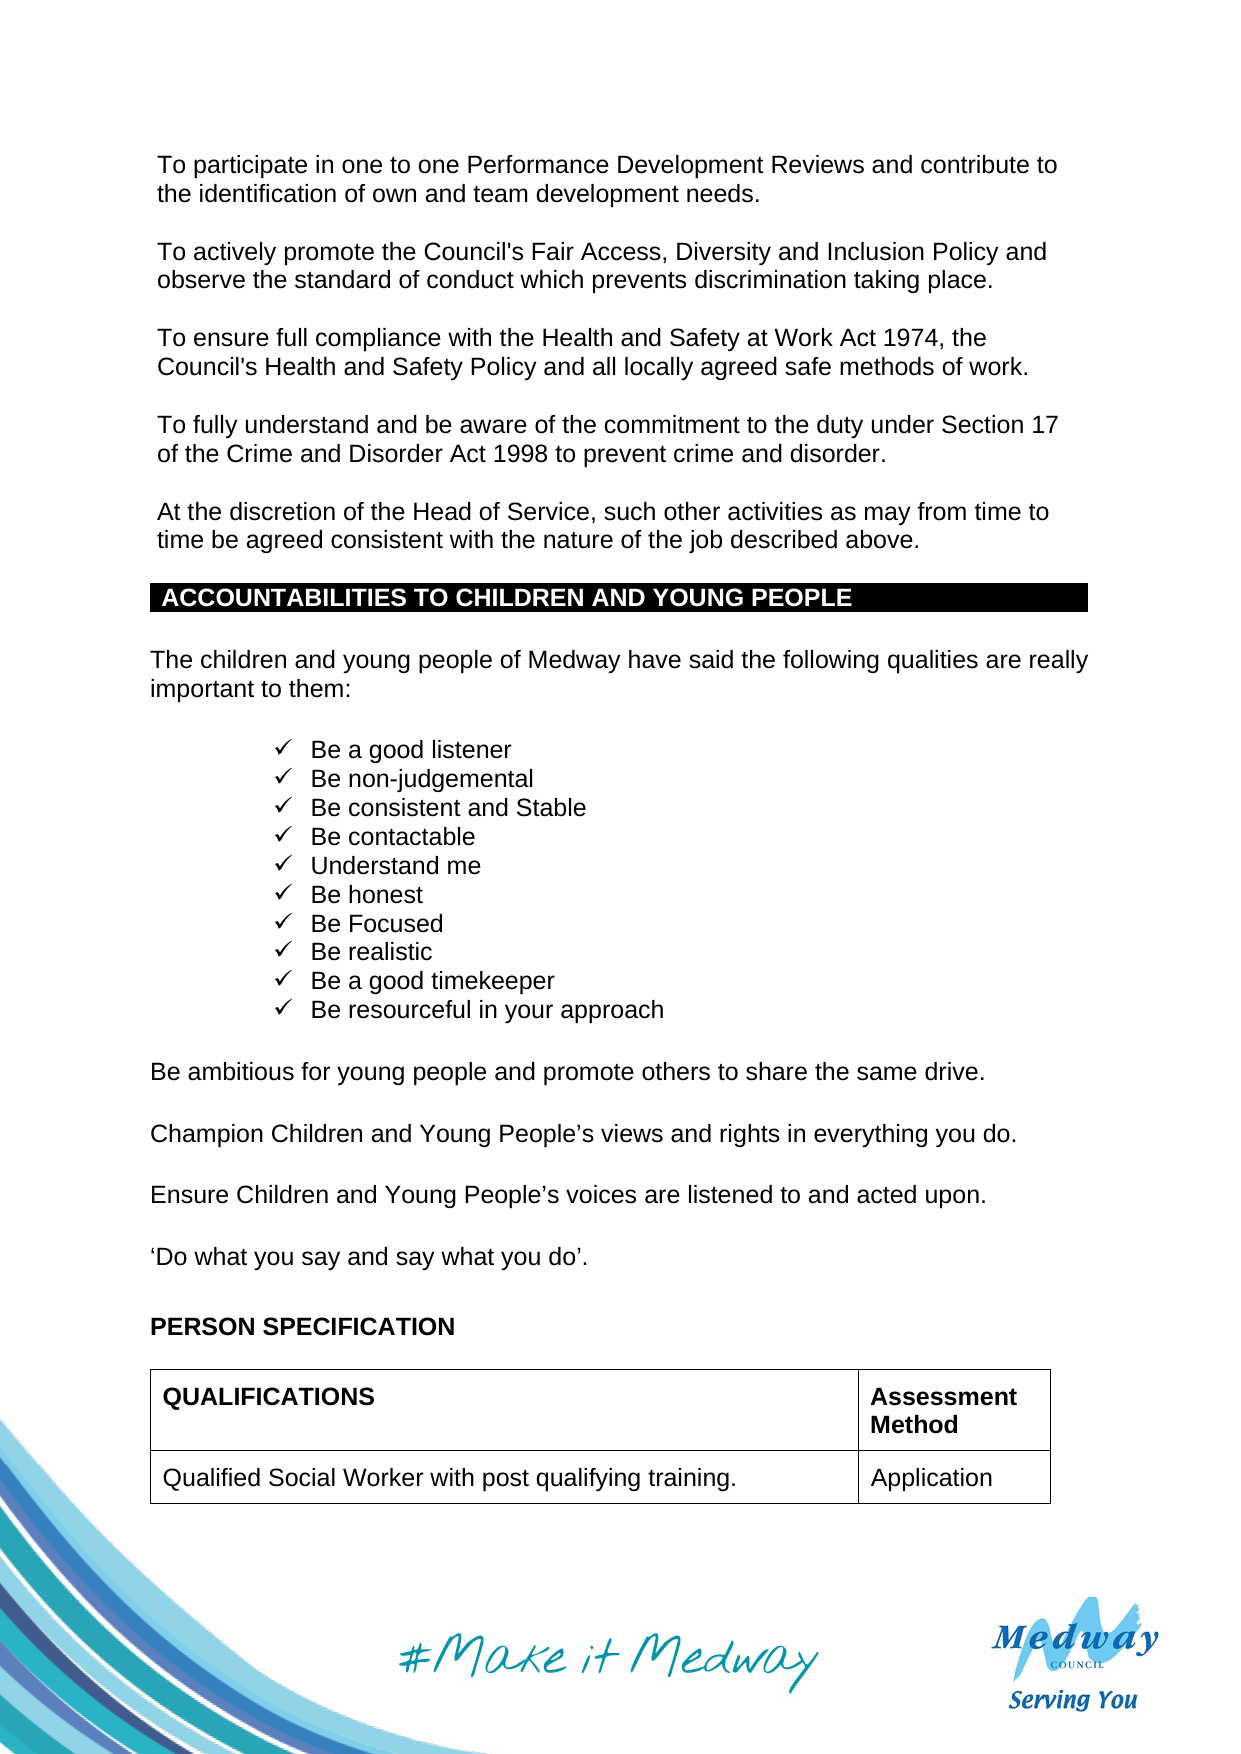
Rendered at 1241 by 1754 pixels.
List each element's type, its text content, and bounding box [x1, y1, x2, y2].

text ‘Do what you say and say what you do’. [150, 1242, 1090, 1271]
list Be Focused [273, 908, 1090, 937]
list Be contactable [273, 822, 1090, 851]
text Be ambitious for young people and promote others to share the same drive. [150, 1057, 1090, 1086]
list Be non-judgemental [273, 764, 1090, 793]
text Champion Children and Young People’s views and rights in everything you do. [150, 1118, 1090, 1147]
table_header Assessment Method [859, 1370, 1050, 1450]
text At the discretion of the Head of Service, such other activities as may from time to time be agreed consistent with the nature of the job described above. [157, 497, 1064, 554]
list Be honest [273, 880, 1090, 908]
table_header QUALIFICATIONS [151, 1370, 858, 1450]
list Be resourceful in your approach [273, 995, 1090, 1024]
text To ensure full compliance with the Health and Safety at Work Act 1974, the Council's Health and Safety Policy and all locally agreed safe methods of work. [157, 323, 1064, 381]
text To fully understand and be aware of the commitment to the duty under Section 17 of the Crime and Disorder Act 1998 to prevent crime and disorder. [157, 410, 1064, 467]
table_header ACCOUNTABILITIES TO CHILDREN AND YOUNG PEOPLE [150, 583, 1088, 612]
text To actively promote the Council's Fair Access, Diversity and Inclusion Policy and observe the standard of conduct which prevents discrimination taking place. [157, 237, 1064, 294]
list Be realistic [273, 937, 1090, 966]
text To participate in one to one Performance Development Reviews and contribute to the identification of own and team development needs. [157, 150, 1064, 207]
table_cell Qualified Social Worker with post qualifying training. [151, 1451, 858, 1503]
subtitle PERSON SPECIFICATION [150, 1312, 1090, 1341]
text Ensure Children and Young People’s voices are listened to and acted upon. [150, 1180, 1090, 1209]
table_cell Application [859, 1451, 1050, 1503]
text The children and young people of Medway have said the following qualities are really important to them: [150, 645, 1090, 702]
picture [0, 8, 1237, 1754]
list Be consistent and Stable [273, 793, 1090, 822]
list Be a good timekeeper [273, 966, 1090, 995]
list Be a good listener [273, 735, 1090, 764]
list Understand me [273, 851, 1090, 880]
